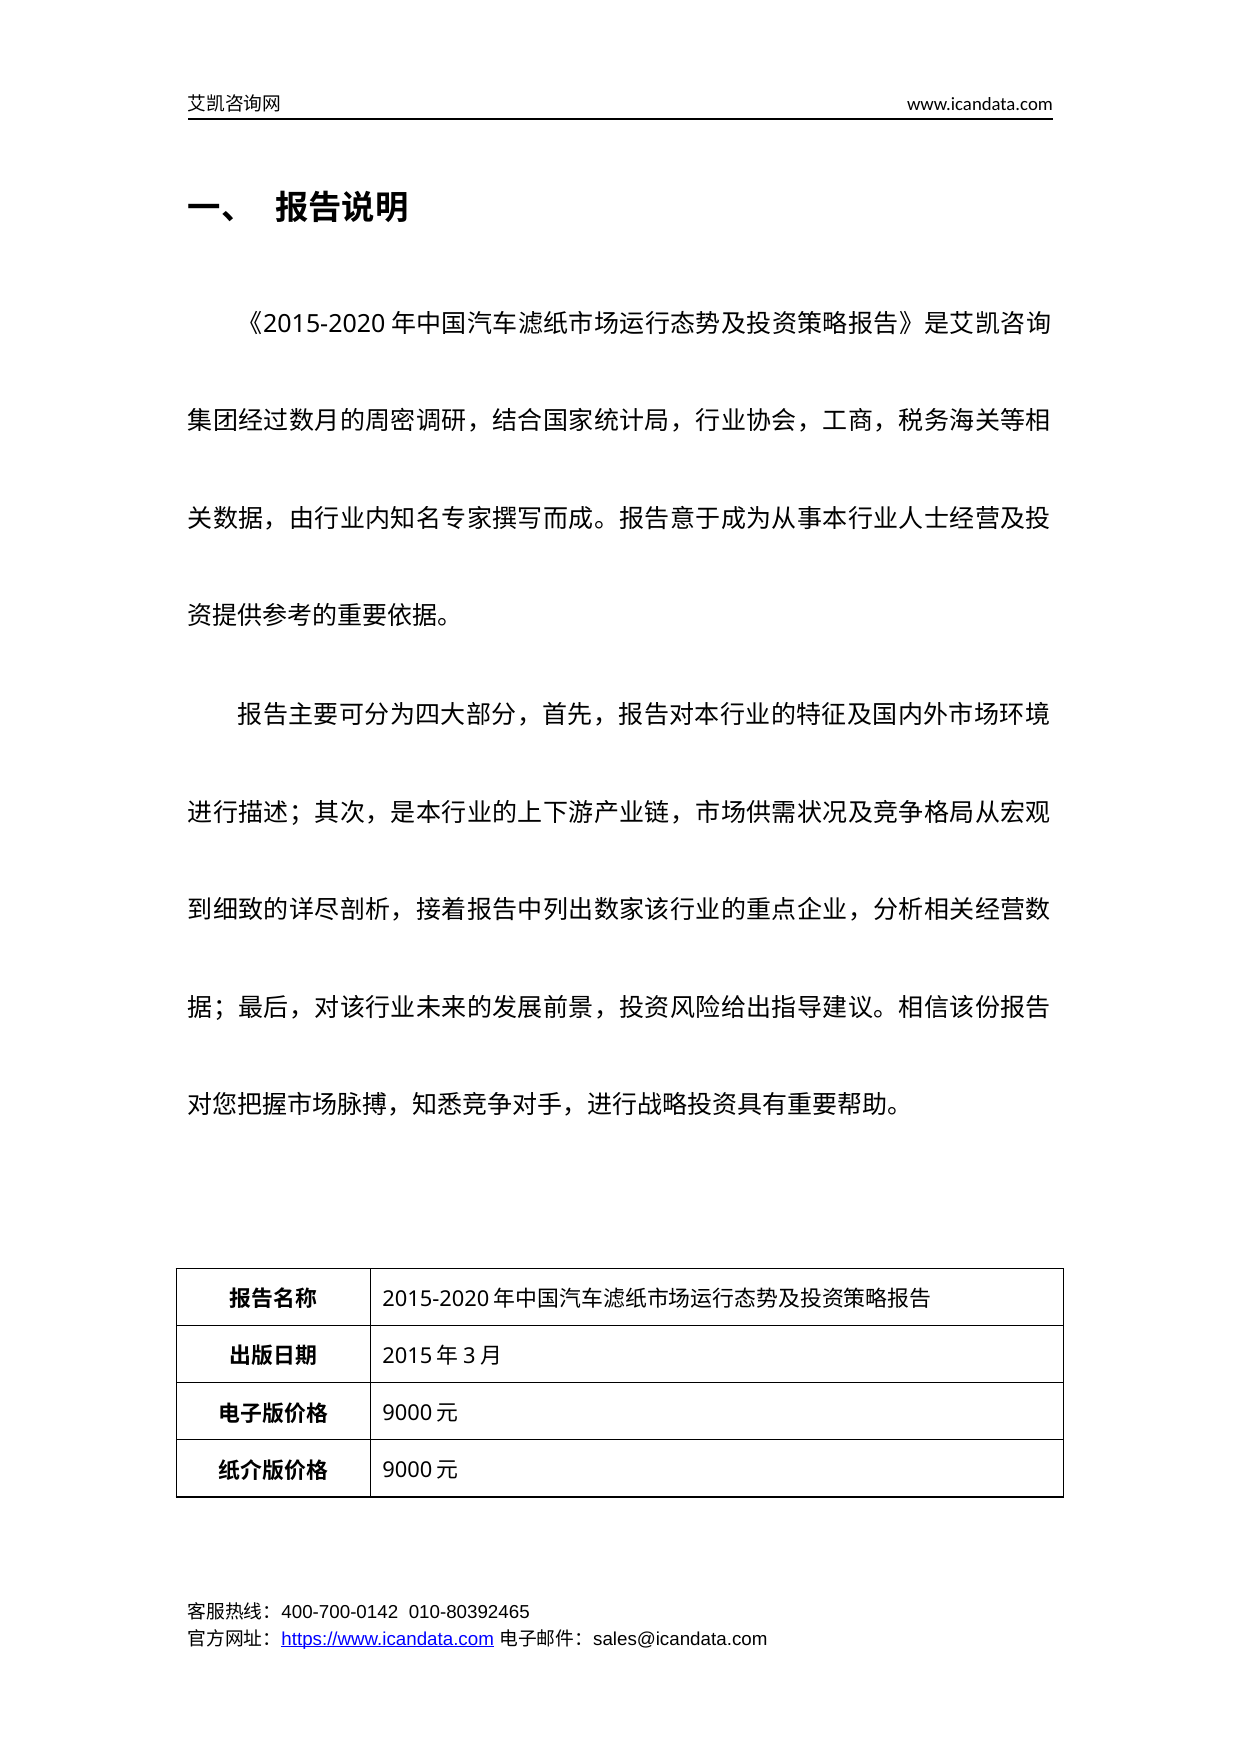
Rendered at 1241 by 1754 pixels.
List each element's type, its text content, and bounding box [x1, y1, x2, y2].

text 《2015-2020年中国汽车滤纸市场运行态势及投资策略报告》是艾凯咨询集团经过数月的周密调研，结合国家统计局，行业协会，工商，税务海关等相关数据，由行业内知名专家撰写而成。报告意于成为从事本行业人士经营及投资提供参考的重要依据。 [187, 289, 1053, 646]
text 报告主要可分为四大部分，首先，报告对本行业的特征及国内外市场环境进行描述；其次，是本行业的上下游产业链，市场供需状况及竞争格局从宏观到细致的详尽剖析，接着报告中列出数家该行业的重点企业，分析相关经营数据；最后，对该行业未来的发展前景，投资风险给出指导建议。相信该份报告对您把握市场脉搏，知悉竞争对手，进行战略投资具有重要帮助。 [187, 681, 1053, 1136]
table_header 报告名称 [177, 1269, 370, 1325]
subtitle 报告说明 [187, 172, 1053, 237]
table_header 2015-2020年中国汽车滤纸市场运行态势及投资策略报告 [371, 1269, 1063, 1325]
table_cell 纸介版价格 [177, 1440, 370, 1496]
table_cell 9000元 [371, 1440, 1063, 1496]
table_cell 电子版价格 [177, 1383, 370, 1439]
table_cell 9000元 [371, 1383, 1063, 1439]
table_cell 2015年3月 [371, 1326, 1063, 1382]
table_cell 出版日期 [177, 1326, 370, 1382]
